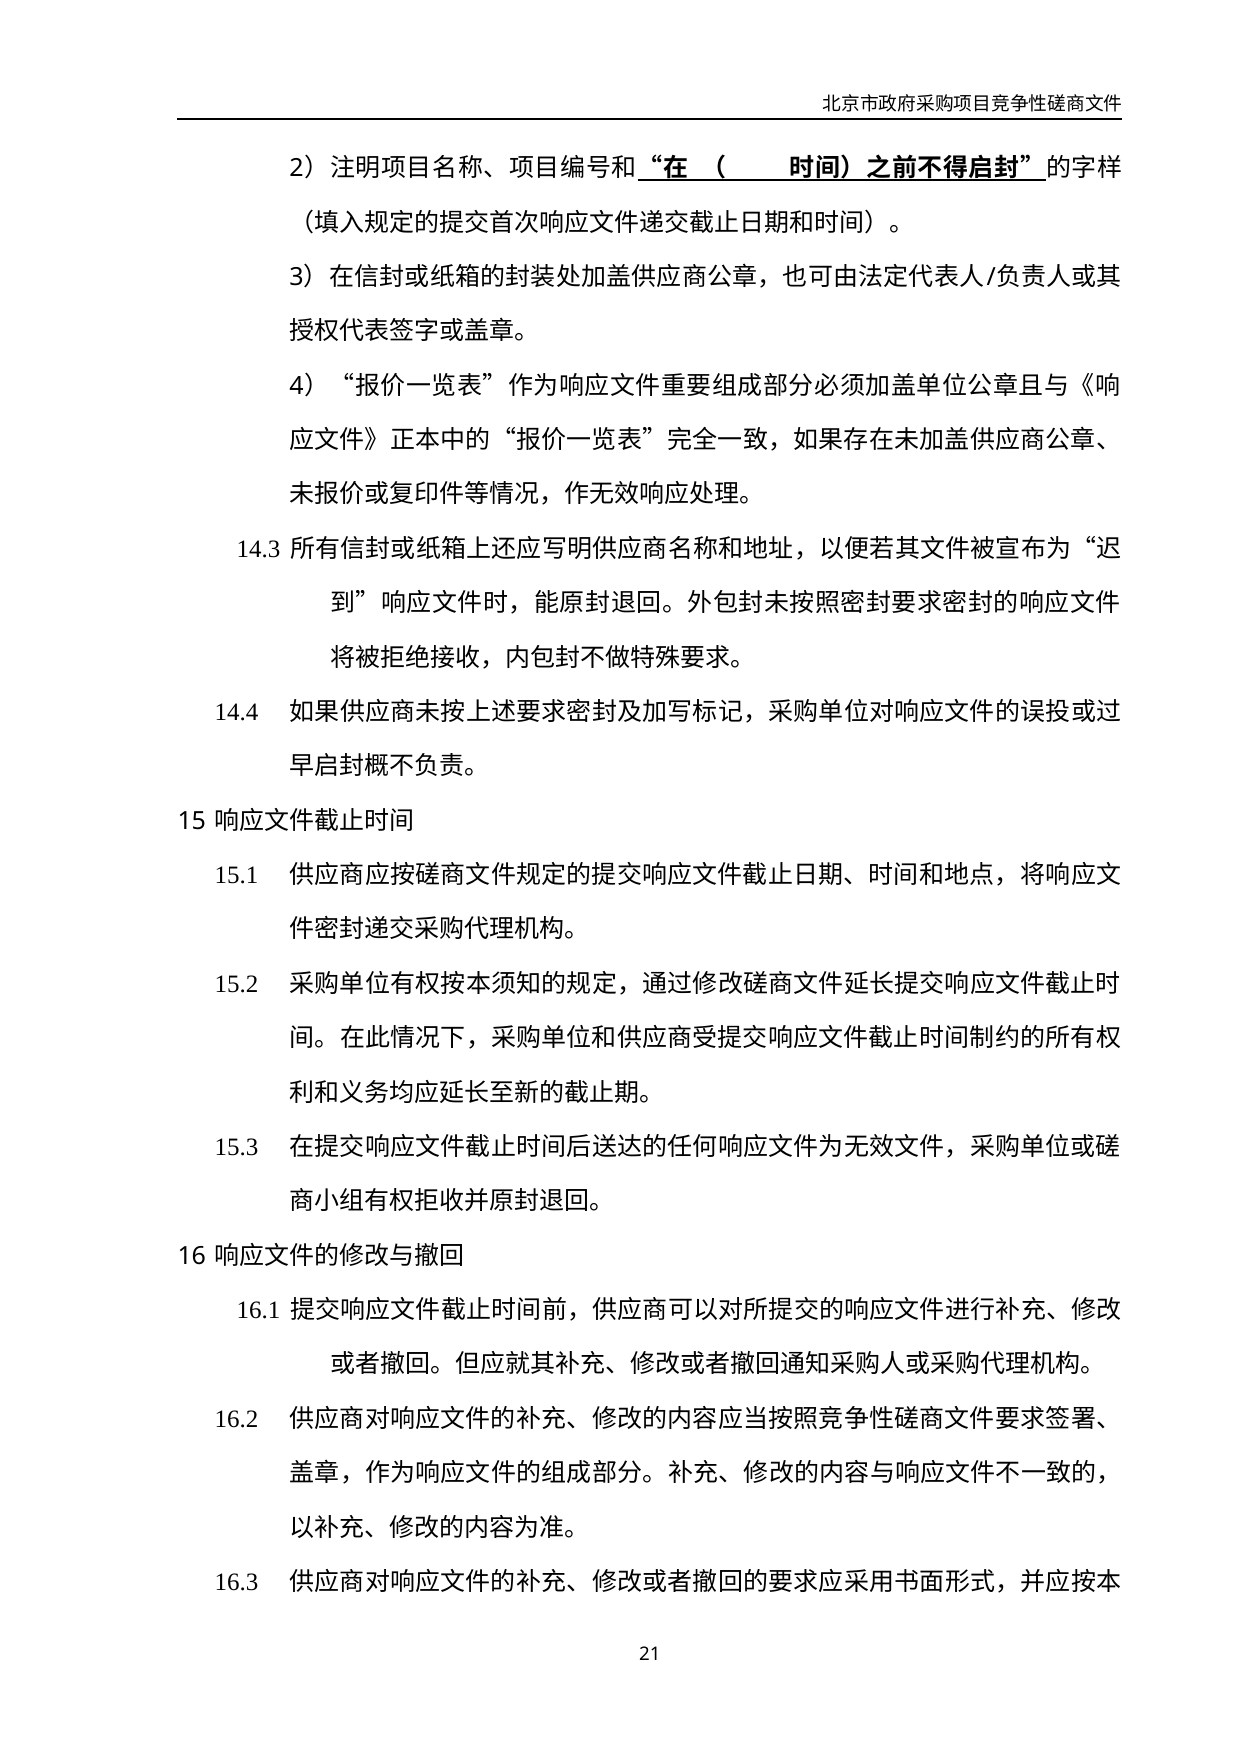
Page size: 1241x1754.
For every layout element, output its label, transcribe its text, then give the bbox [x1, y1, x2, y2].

list 提交响应文件截止时间前，供应商可以对所提交的响应文件进行补充、修改或者撤回。但应就其补充、修改或者撤回通知采购人或采购代理机构。 [236, 1289, 1122, 1380]
list 如果供应商未按上述要求密封及加写标记，采购单位对响应文件的误投或过早启封概不负责。 [214, 691, 1122, 782]
text 2）注明项目名称、项目编号和“在 （ 时间）之前不得启封”的字样（填入规定的提交首次响应文件递交截止日期和时间）。 [289, 148, 1122, 238]
text 4）“报价一览表”作为响应文件重要组成部分必须加盖单位公章且与《响应文件》正本中的“报价一览表”完全一致，如果存在未加盖供应商公章、未报价或复印件等情况，作无效响应处理。 [289, 365, 1122, 510]
list 供应商应按磋商文件规定的提交响应文件截止日期、时间和地点，将响应文件密封递交采购代理机构。 [214, 854, 1122, 945]
list 响应文件的修改与撤回 [177, 1235, 1122, 1271]
list 响应文件截止时间 [177, 800, 1122, 836]
list 供应商对响应文件的补充、修改的内容应当按照竞争性磋商文件要求签署、盖章，作为响应文件的组成部分。补充、修改的内容与响应文件不一致的，以补充、修改的内容为准。 [214, 1398, 1122, 1543]
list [214, 1561, 1122, 1598]
list 采购单位有权按本须知的规定，通过修改磋商文件延长提交响应文件截止时间。在此情况下，采购单位和供应商受提交响应文件截止时间制约的所有权利和义务均应延长至新的截止期。 [214, 963, 1122, 1108]
list 在提交响应文件截止时间后送达的任何响应文件为无效文件，采购单位或磋商小组有权拒收并原封退回。 [214, 1126, 1122, 1217]
list 所有信封或纸箱上还应写明供应商名称和地址，以便若其文件被宣布为“迟到”响应文件时，能原封退回。外包封未按照密封要求密封的响应文件将被拒绝接收，内包封不做特殊要求。 [236, 528, 1122, 673]
text 3）在信封或纸箱的封装处加盖供应商公章，也可由法定代表人/负责人或其授权代表签字或盖章。 [289, 256, 1122, 347]
